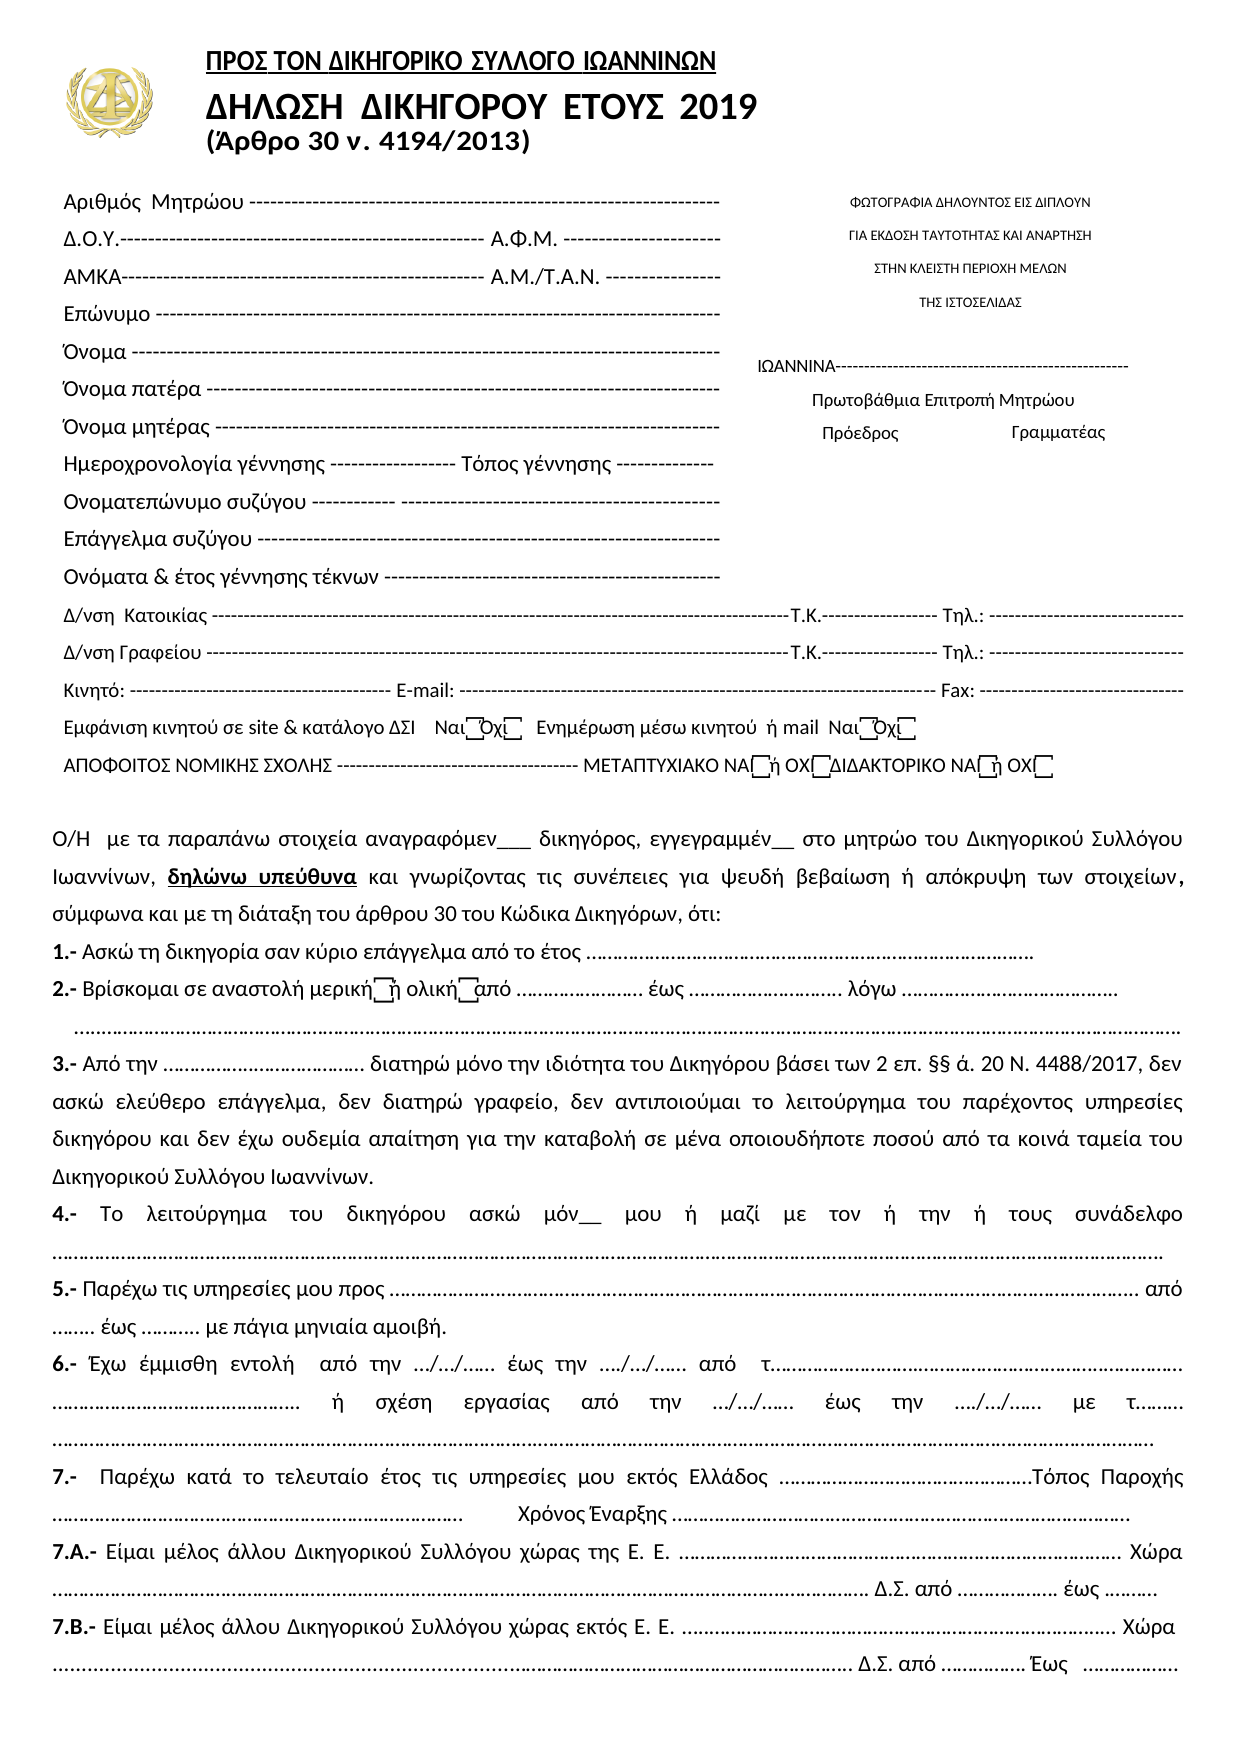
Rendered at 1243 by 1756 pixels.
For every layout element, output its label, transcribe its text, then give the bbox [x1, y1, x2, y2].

list 2.- Βρίσκομαι σε αναστολή μερική ꙱ ή ολική ꙱ από …………………… έως ……………………….. λόγω ………………………………….. [52, 965, 1184, 1002]
text ΔΗΛΩΣΗ ΔΙΚΗΓΟΡΟΥ ΕΤΟΥΣ 2019 [150, 87, 952, 128]
list 7.Α.- Είμαι μέλος άλλου Δικηγορικού Συλλόγου χώρας της Ε. Ε. ………………………………………………………………………… Χώρα ………………………………………………………………………………………………………………………….……………. Δ.Σ. από ………………. έως .……… [52, 1527, 1184, 1602]
text (Άρθρο 30 ν. 4194/2013) [150, 128, 953, 156]
list 7.Β.- Είμαι μέλος άλλου Δικηγορικού Συλλόγου χώρας εκτός Ε. Ε. …..………………………………………………………………..… Χώρα ……………………………………………………….. Δ.Σ. από ……………. Έως ……………… [52, 1602, 1184, 1677]
table_header Αριθμός Μητρώου Δ.O.Υ. Α.Φ.Μ. ΑΜΚΑ Α.Μ./T.Α.Ν. Επώνυμο Όνoμα Όνομα πατέρα Όνομα μητέρας Ημεροχρονολογία γέννησης ------------------ Τόπος γέννησης -------------- Ονοματεπώνυμο συζύγου ------------ Επάγγελμα συζύγου Ονόματα & έτος γέννησης τέκνων [52, 178, 746, 590]
text ΠΡΟΣ ΤΟΝ ΔΙΚΗΓΟΡΙΚΟ ΣΥΛΛΟΓΟ ΙΩΑΝΝΙΝΩΝ [150, 42, 952, 78]
list 1.- Ασκώ τη δικηγορία σαν κύριο επάγγελμα από το έτος …………………………………………………………………………. [52, 927, 1184, 965]
table_header ΦΩΤΟΓΡΑΦΙΑ ΔΗΛΟΥΝΤΟΣ ΕΙΣ ΔΙΠΛΟΥΝ ΓΙΑ ΕΚΔΟΣΗ ΤΑΥΤΟΤΗΤΑΣ ΚΑΙ ΑΝΑΡΤΗΣΗ ΣΤΗΝ ΚΛΕΙΣΤΗ ΠΕΡΙΟΧΗ ΜΕΛΩΝ ΤΗΣ ΙΣΤΟΣΕΛΙΔΑΣ ΙΩΑΝΝΙΝΑ Πρωτοβάθμια Επιτροπή Μητρώου Πρόεδρος Γραμματέας [746, 178, 1195, 590]
picture [63, 65, 156, 142]
table_cell Δ/νση Κατοικίας Τ.Κ. Τηλ.: Δ/νση Γραφείου Τ.Κ. Τηλ.: Κινητό: E-mail: -- Fax: Εμφάνιση κινητού σε site & κατάλογο ΔΣΙ Ναι ꙱ Όχι ꙱ Ενημέρωση μέσω κινητού ή mail Ναι ꙱ Όχι ꙱ ΑΠΟΦΟΙΤΟΣ ΝΟΜΙΚΗΣ ΣΧΟΛΗΣ -------------------------------------- ΜΕΤΑΠΤΥΧΙΑΚΟ ΝΑΙ ꙱ ή ΟΧΙ ꙱ ΔΙΔΑΚΤΟΡΙΚΟ ΝΑΙ ꙱ ή ΟΧΙ ꙱ [52, 590, 1195, 777]
text 7.- Παρέχω κατά το τελευταίο έτος τις υπηρεσίες μου εκτός Ελλάδος …………………………………………Τόπος Παροχής …………………………………………………………………… Χρόνος Έναρξης …………………………………………………………………………… [52, 1452, 1184, 1527]
list 4.- Το λειτούργημα του δικηγόρου ασκώ μόν__ μου ή μαζί με τον ή την ή τους συνάδελφο …………………………………………………………………………………………………………………………………………………………………………………………. [52, 1190, 1184, 1265]
text Ο/Η με τα παραπάνω στοιχεία αναγραφόμεν___ δικηγόρος, εγγεγραμμέν__ στο μητρώο του Δικηγορικού Συλλόγου Ιωαννίνων, δηλώνω υπεύθυνα και γνωρίζοντας τις συνέπειες για ψευδή βεβαίωση ή απόκρυψη των στοιχείων, σύμφωνα και με τη διάταξη του άρθρου 30 του Κώδικα Δικηγόρων, ότι: [52, 815, 1184, 927]
list 5.- Παρέχω τις υπηρεσίες μου προς …………………..……………………………………………………………………………………………………….. από …….. έως ……….. με πάγια μηνιαία αμοιβή. [52, 1265, 1184, 1340]
list 3.- Από την ……………..………………… διατηρώ μόνο την ιδιότητα του Δικηγόρου βάσει των 2 επ. §§ ά. 20 Ν. 4488/2017, δεν ασκώ ελεύθερο επάγγελμα, δεν διατηρώ γραφείο, δεν αντιποιούμαι το λειτούργημα του παρέχοντος υπηρεσίες δικηγόρου και δεν έχω ουδεμία απαίτηση για την καταβολή σε μένα οποιουδήποτε ποσού από τα κοινά ταμεία του Δικηγορικού Συλλόγου Ιωαννίνων. [52, 1040, 1184, 1190]
list 6.- Έχω έμμισθη εντολή από την …/…/…… έως την …./…/…… από τ……………………….……………………………..…………… ……………………………………….. ή σχέση εργασίας από την …/…/…… έως την …./…/…… με τ……… …………………………………………………….………………………….……………………………………………………………………………………………………… [52, 1340, 1184, 1452]
text …..……………………………………………………………………………………………………………………………………………………………………………………. [58, 1002, 1184, 1040]
